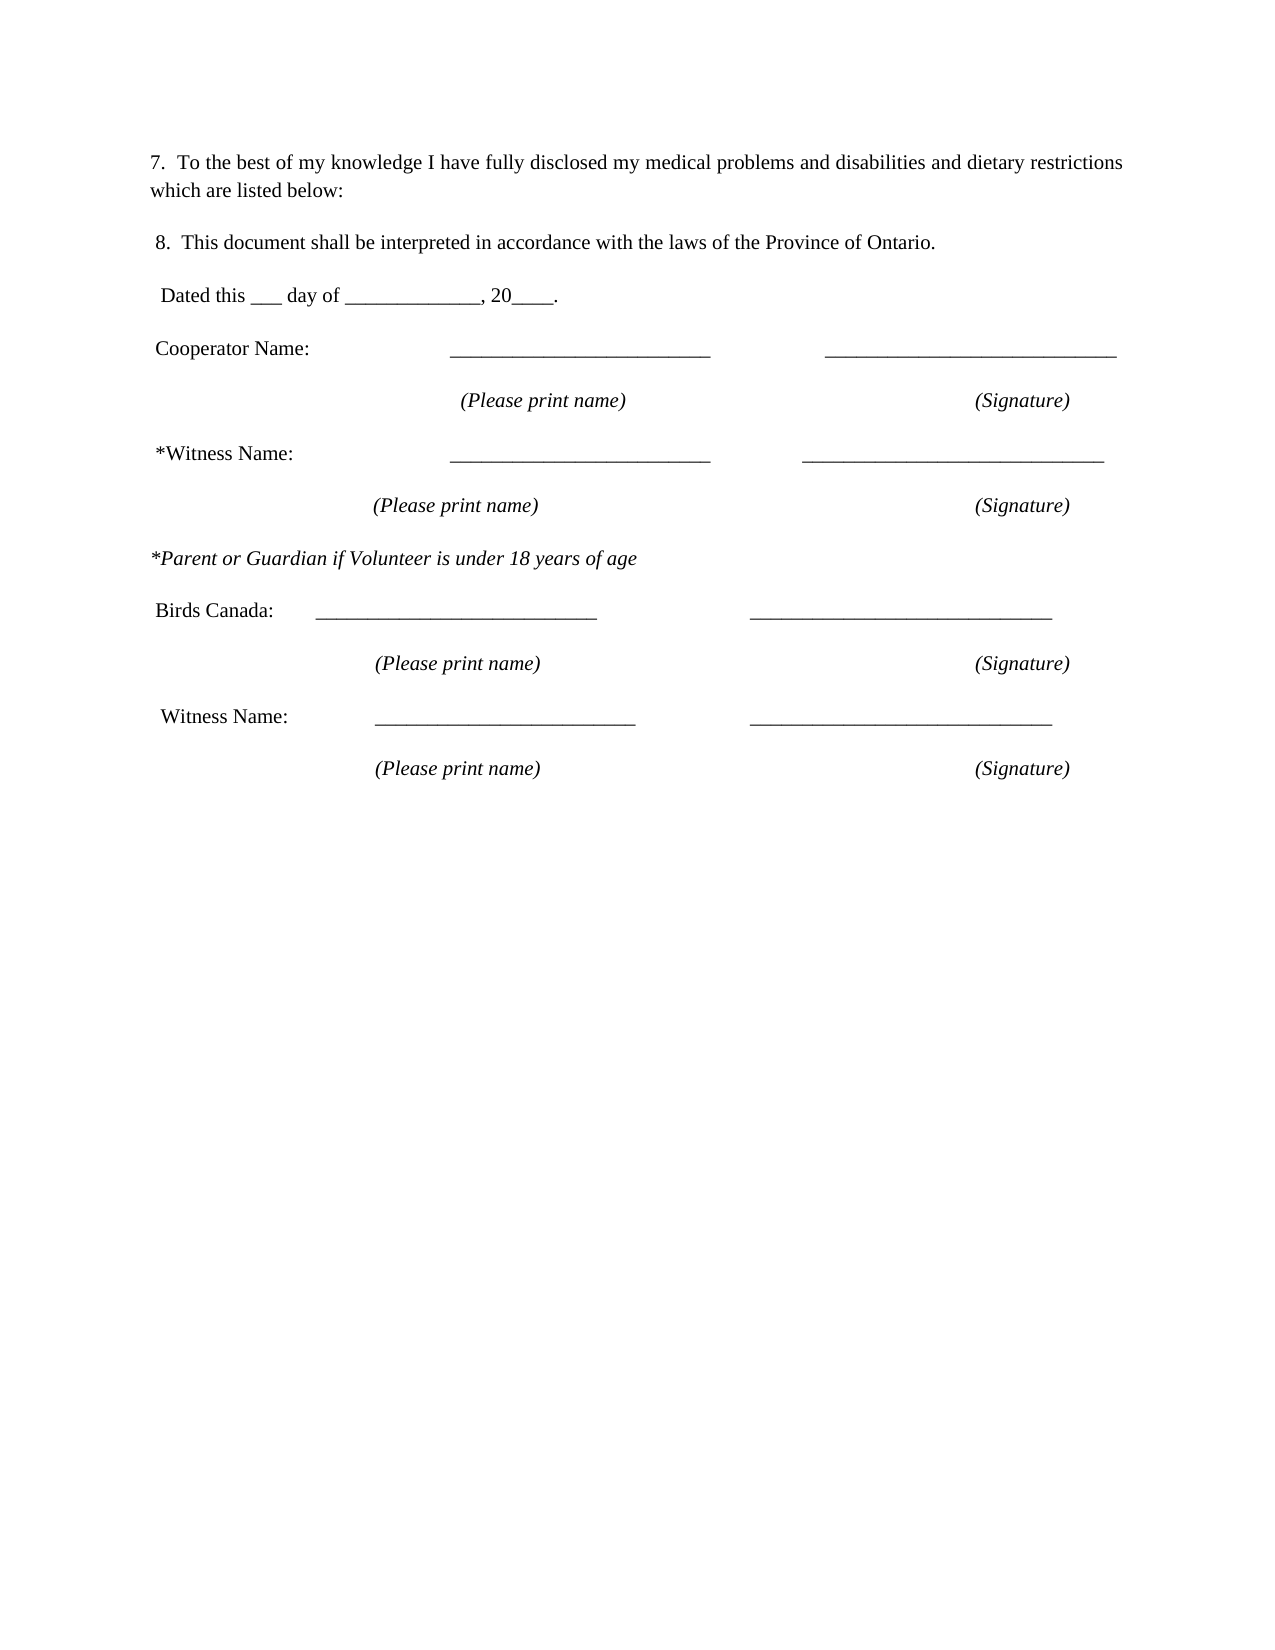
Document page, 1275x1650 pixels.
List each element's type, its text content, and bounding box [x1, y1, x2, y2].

text (Please print name) (Signature) [150, 651, 1125, 675]
text Birds Canada: ___________________________ _____________________________ [150, 598, 1125, 622]
text (Please print name) (Signature) [150, 756, 1125, 780]
text *Witness Name: _________________________ _____________________________ [150, 441, 1125, 465]
text 8. This document shall be interpreted in accordance with the laws of the Province of Ontario. [150, 230, 1125, 254]
text 7. To the best of my knowledge I have fully disclosed my medical problems and disabilities and dietary restrictions which are listed below: [150, 150, 1125, 202]
text Cooperator Name: _________________________ ____________________________ [150, 335, 1125, 359]
text (Please print name) (Signature) [150, 388, 1125, 412]
text Dated this ___ day of _____________, 20____. [150, 283, 1125, 307]
text (Please print name) (Signature) [150, 493, 1125, 517]
text *Parent or Guardian if Volunteer is under 18 years of age [150, 546, 1125, 570]
text Witness Name: _________________________ _____________________________ [150, 704, 1125, 728]
